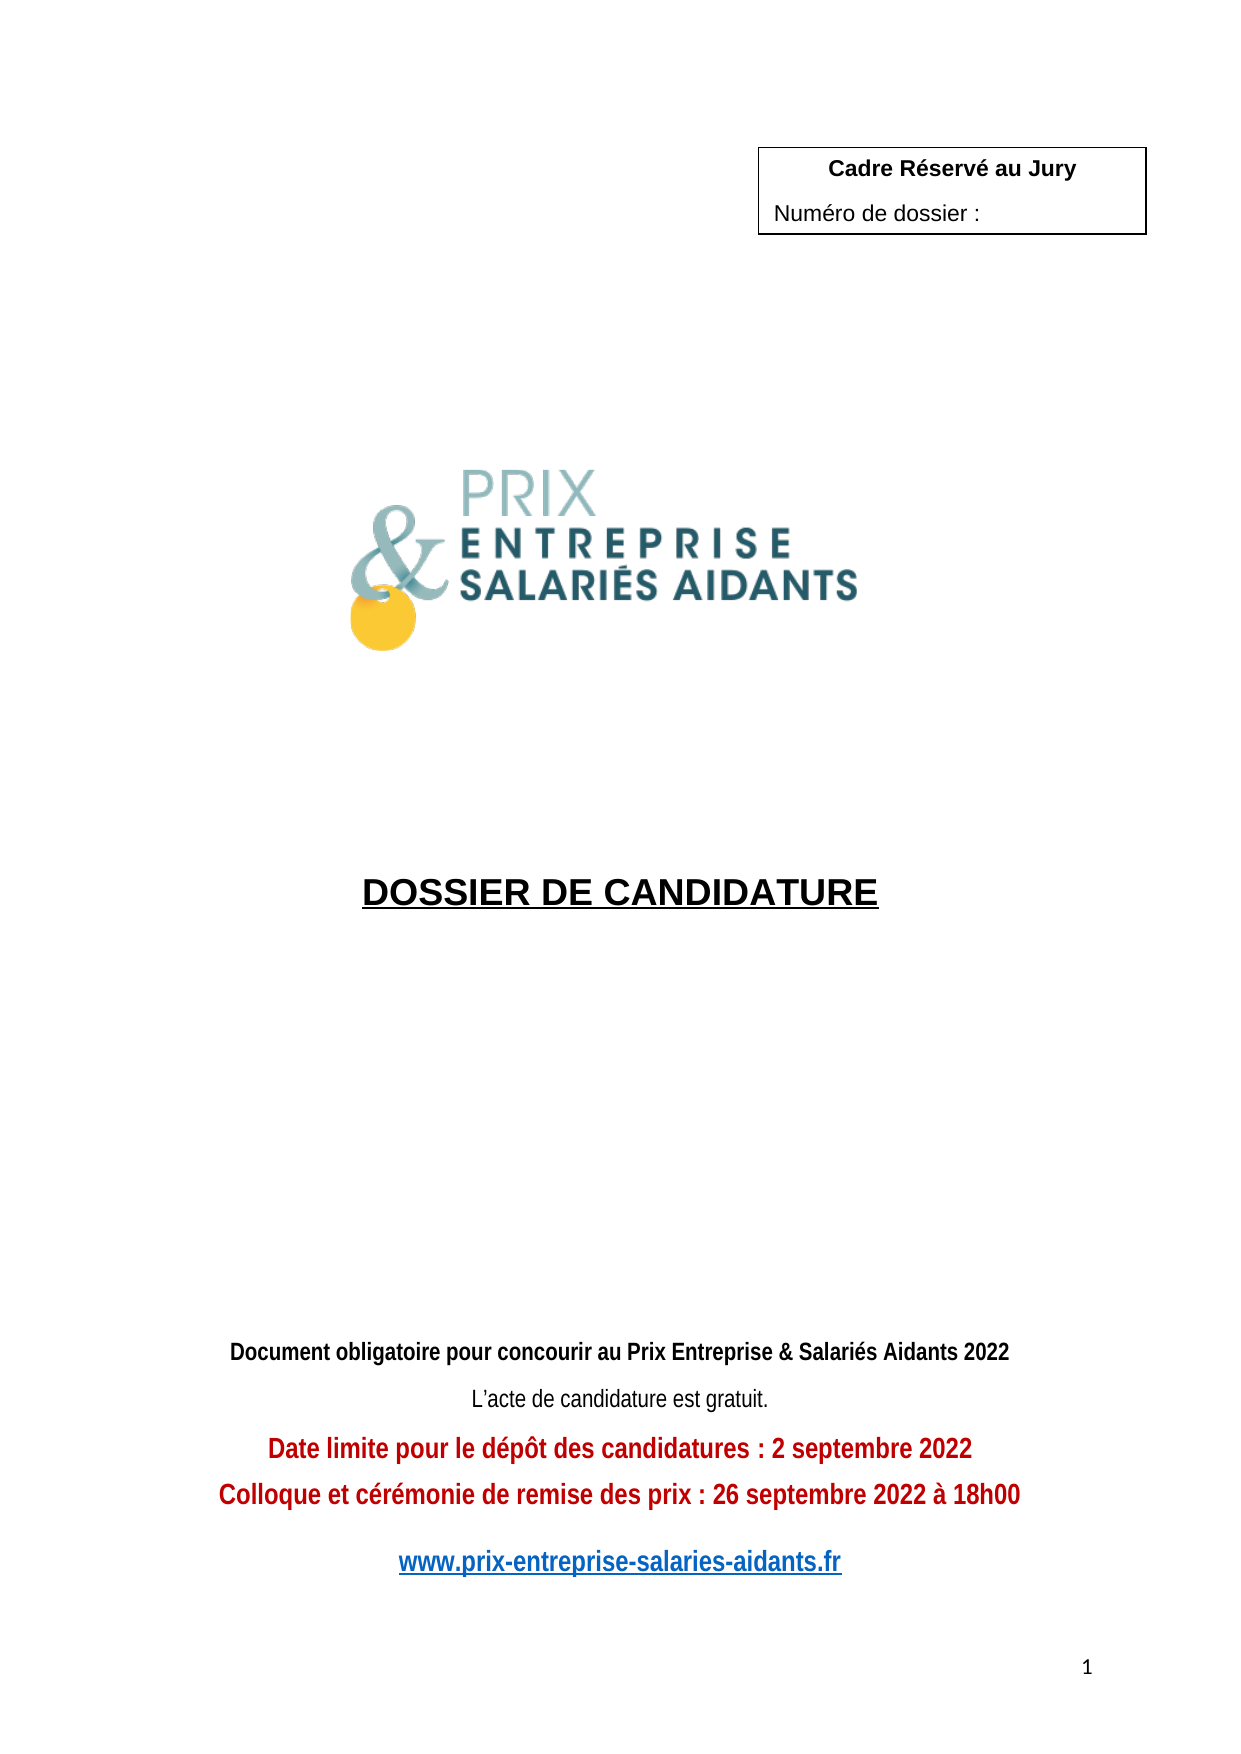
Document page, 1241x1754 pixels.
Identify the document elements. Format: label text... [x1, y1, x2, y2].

picture [350, 434, 890, 670]
text L’acte de candidature est gratuit. [148, 1384, 1093, 1413]
list www.prix-entreprise-salaries-aidants.fr [148, 1544, 1093, 1577]
text Document obligatoire pour concourir au Prix Entreprise & Salariés Aidants 2022 [148, 1336, 1093, 1365]
text DOSSIER DE CANDIDATURE [148, 870, 1093, 913]
list Colloque et cérémonie de remise des prix : 26 septembre 2022 à 18h00 [148, 1477, 1093, 1511]
list Date limite pour le dépôt des candidatures : 2 septembre 2022 [148, 1432, 1093, 1465]
